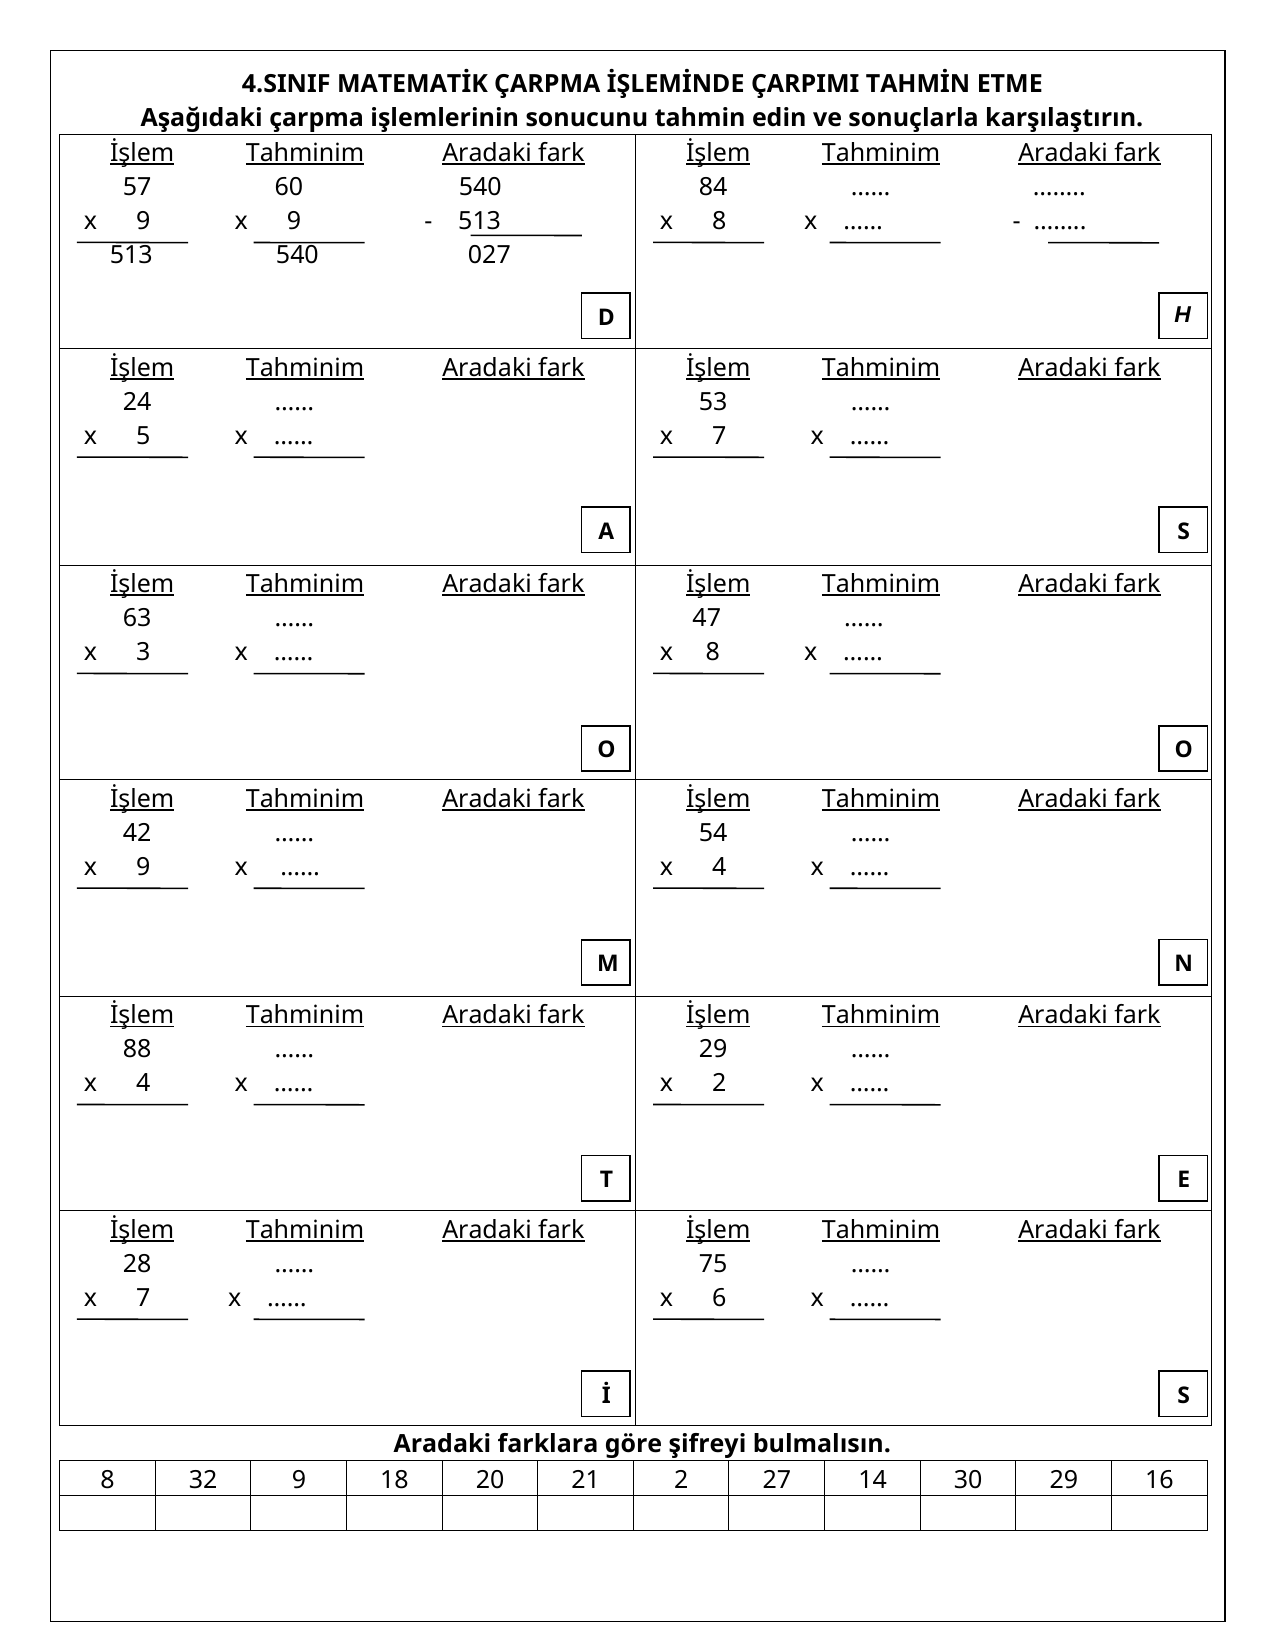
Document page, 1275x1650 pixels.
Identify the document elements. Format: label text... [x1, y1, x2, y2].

table_cell [60, 1496, 155, 1530]
table_cell [1112, 1496, 1207, 1530]
table_header 16 [1112, 1461, 1207, 1495]
table_header 27 [729, 1461, 824, 1495]
table_header 29 [1016, 1461, 1111, 1495]
table_cell İşlem Tahminim Aradaki fark 54 …… x 4 x …… [636, 780, 1211, 996]
table_cell İşlem Tahminim Aradaki fark 75 …… x 6 x …… [636, 1211, 1211, 1425]
table_header 14 [825, 1461, 920, 1495]
table_header 9 [251, 1461, 346, 1495]
table_header İşlem Tahminim Aradaki fark 84 …… …….. x 8 x …… - …….. [636, 135, 1211, 348]
table_cell [921, 1496, 1015, 1530]
table_cell [634, 1496, 728, 1530]
table_header 32 [156, 1461, 250, 1495]
table_header 30 [921, 1461, 1015, 1495]
text Aşağıdaki çarpma işlemlerinin sonucunu tahmin edin ve sonuçlarla karşılaştırın. [59, 99, 1224, 134]
table_header 21 [538, 1461, 633, 1495]
table_cell İşlem Tahminim Aradaki fark 42 …… x 9 x …… [60, 780, 635, 996]
table_cell [251, 1496, 346, 1530]
table_cell [825, 1496, 920, 1530]
table_header 2 [634, 1461, 728, 1495]
table_cell İşlem Tahminim Aradaki fark 47 …… x 8 x …… [636, 566, 1211, 779]
table_cell İşlem Tahminim Aradaki fark 88 …… x 4 x …… [60, 997, 635, 1210]
table_cell [347, 1496, 442, 1530]
table_cell [1016, 1496, 1111, 1530]
table_cell İşlem Tahminim Aradaki fark 24 …… x 5 x …… [60, 349, 635, 565]
table_cell İşlem Tahminim Aradaki fark 53 …… x 7 x …… [636, 349, 1211, 565]
table_header 20 [443, 1461, 537, 1495]
table_cell İşlem Tahminim Aradaki fark 28 …… x 7 x …… [60, 1211, 635, 1425]
table_cell İşlem Tahminim Aradaki fark 29 …… x 2 x …… [636, 997, 1211, 1210]
text Aradaki farklara göre şifreyi bulmalısın. [59, 1426, 1224, 1460]
table_header İşlem Tahminim Aradaki fark 57 60 540 x 9 x 9 - 513 513 540 027 [60, 135, 635, 348]
table_cell [156, 1496, 250, 1530]
table_header 18 [347, 1461, 442, 1495]
text 4.SINIF MATEMATİK ÇARPMA İŞLEMİNDE ÇARPIMI TAHMİN ETME [59, 66, 1224, 99]
table_cell İşlem Tahminim Aradaki fark 63 …… x 3 x …… [60, 566, 635, 779]
table_cell [443, 1496, 537, 1530]
table_cell [538, 1496, 633, 1530]
table_header 8 [60, 1461, 155, 1495]
table_cell [729, 1496, 824, 1530]
